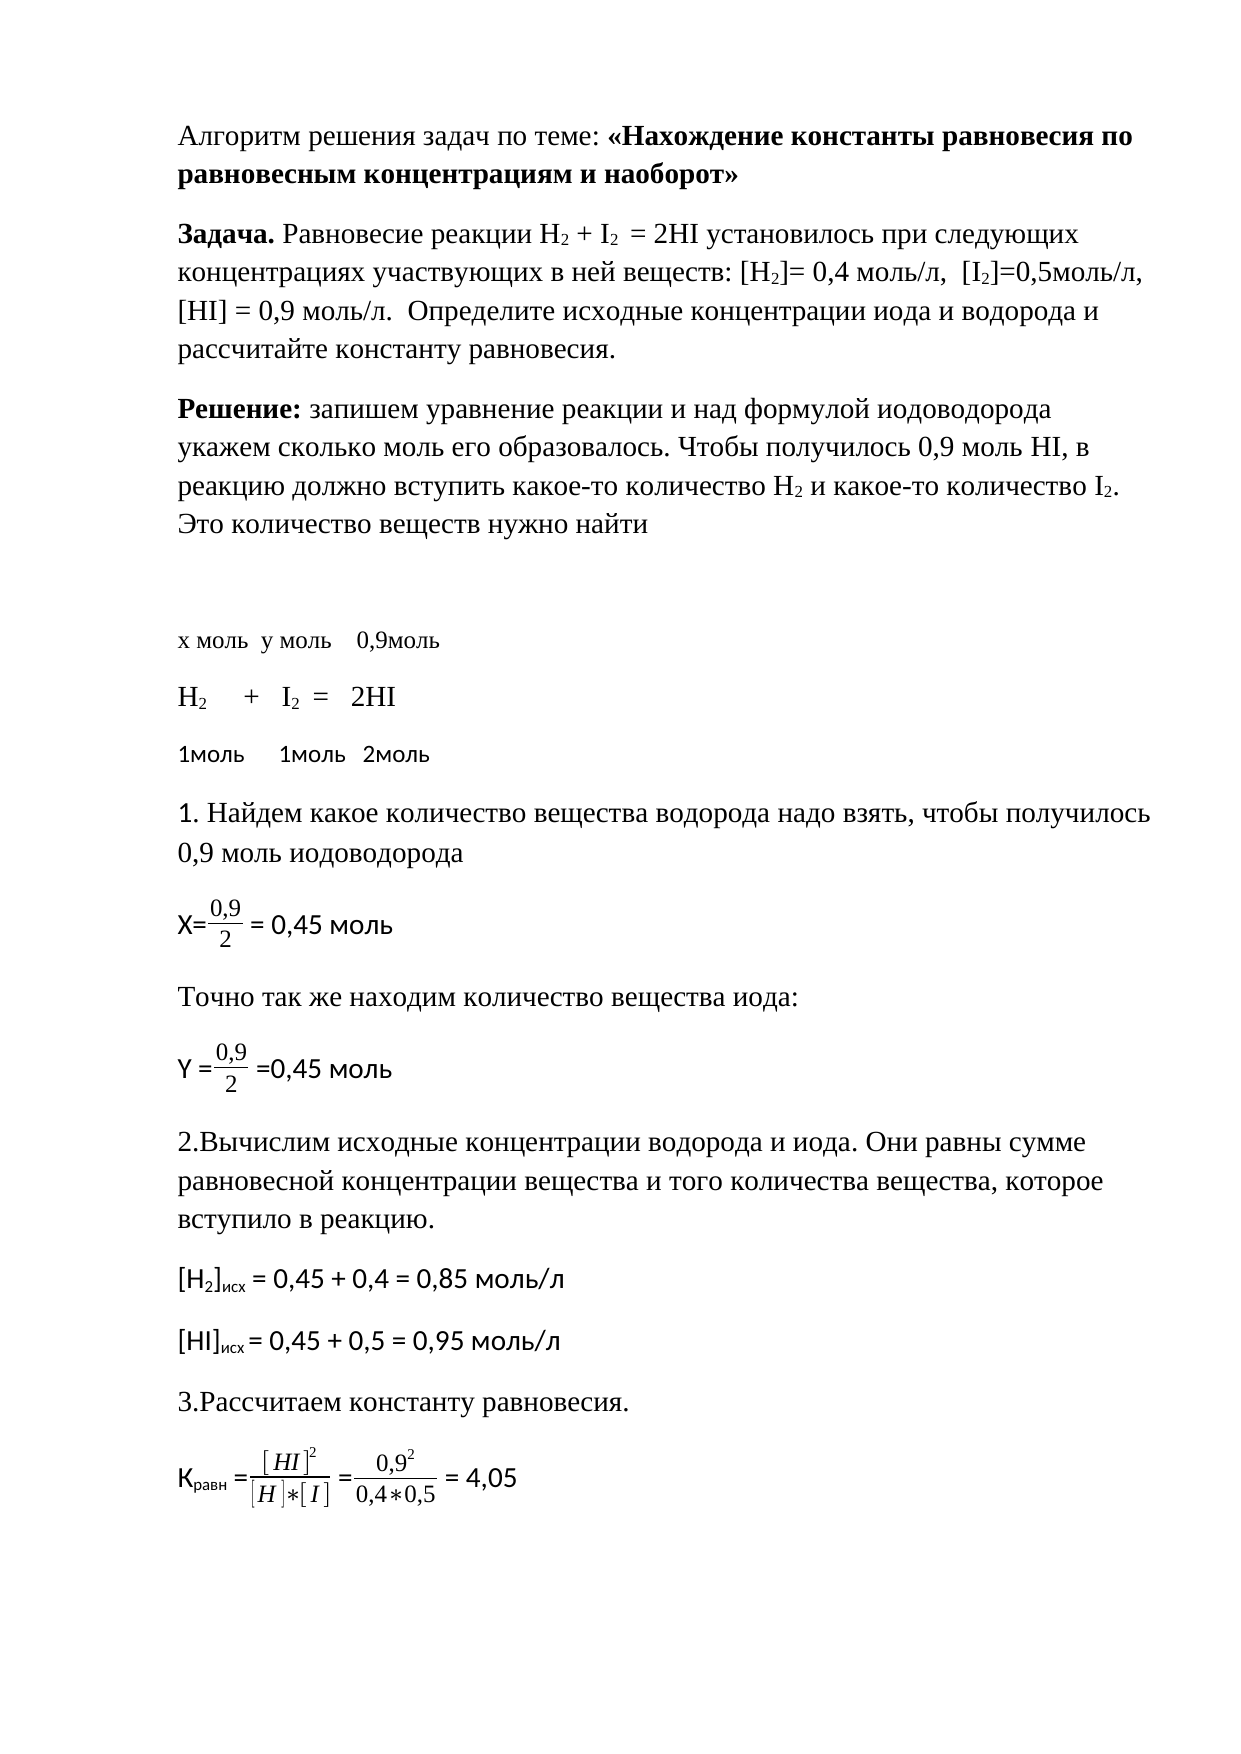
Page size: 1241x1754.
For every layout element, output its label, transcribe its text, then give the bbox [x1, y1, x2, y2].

text [H2]исх = 0,45 + 0,4 = 0,85 моль/л [177, 1261, 1152, 1296]
text Х= = 0,45 моль [177, 894, 1152, 953]
text [HI]исх = 0,45 + 0,5 = 0,95 моль/л [177, 1322, 1152, 1358]
text Н2 + I2 = 2HI [177, 679, 1152, 713]
text Точно так же находим количество вещества иода: [177, 979, 1152, 1013]
text 1моль 1моль 2моль [177, 739, 1152, 769]
text 2.Вычислим исходные концентрации водорода и иода. Они равны сумме равновесной концентрации вещества и того количества вещества, которое вступило в реакцию. [177, 1124, 1152, 1235]
text Задача. Равновесие реакции Н2 + I2 = 2HI установилось при следующих концентрациях участвующих в ней веществ: [Н2]= 0,4 моль/л, [I2]=0,5моль/л, [HI] = 0,9 моль/л. Определите исходные концентрации иода и водорода и рассчитайте константу равновесия. [177, 216, 1152, 365]
text Кравн = = = 4,05 [177, 1443, 1152, 1509]
text Y = =0,45 моль [177, 1039, 1152, 1098]
text Решение: запишем уравнение реакции и над формулой иодоводорода укажем сколько моль его образовалось. Чтобы получилось 0,9 моль HI, в реакцию должно вступить какое-то количество Н2 и какое-то количество I2. Это количество веществ нужно найти [177, 391, 1152, 540]
text х моль y моль 0,9моль [177, 625, 1152, 654]
text Алгоритм решения задач по теме: «Нахождение константы равновесия по равновесным концентрациям и наоборот» [177, 118, 1152, 190]
text 3.Рассчитаем константу равновесия. [177, 1384, 1152, 1418]
text 1. Найдем какое количество вещества водорода надо взять, чтобы получилось 0,9 моль иодоводорода [177, 794, 1152, 869]
